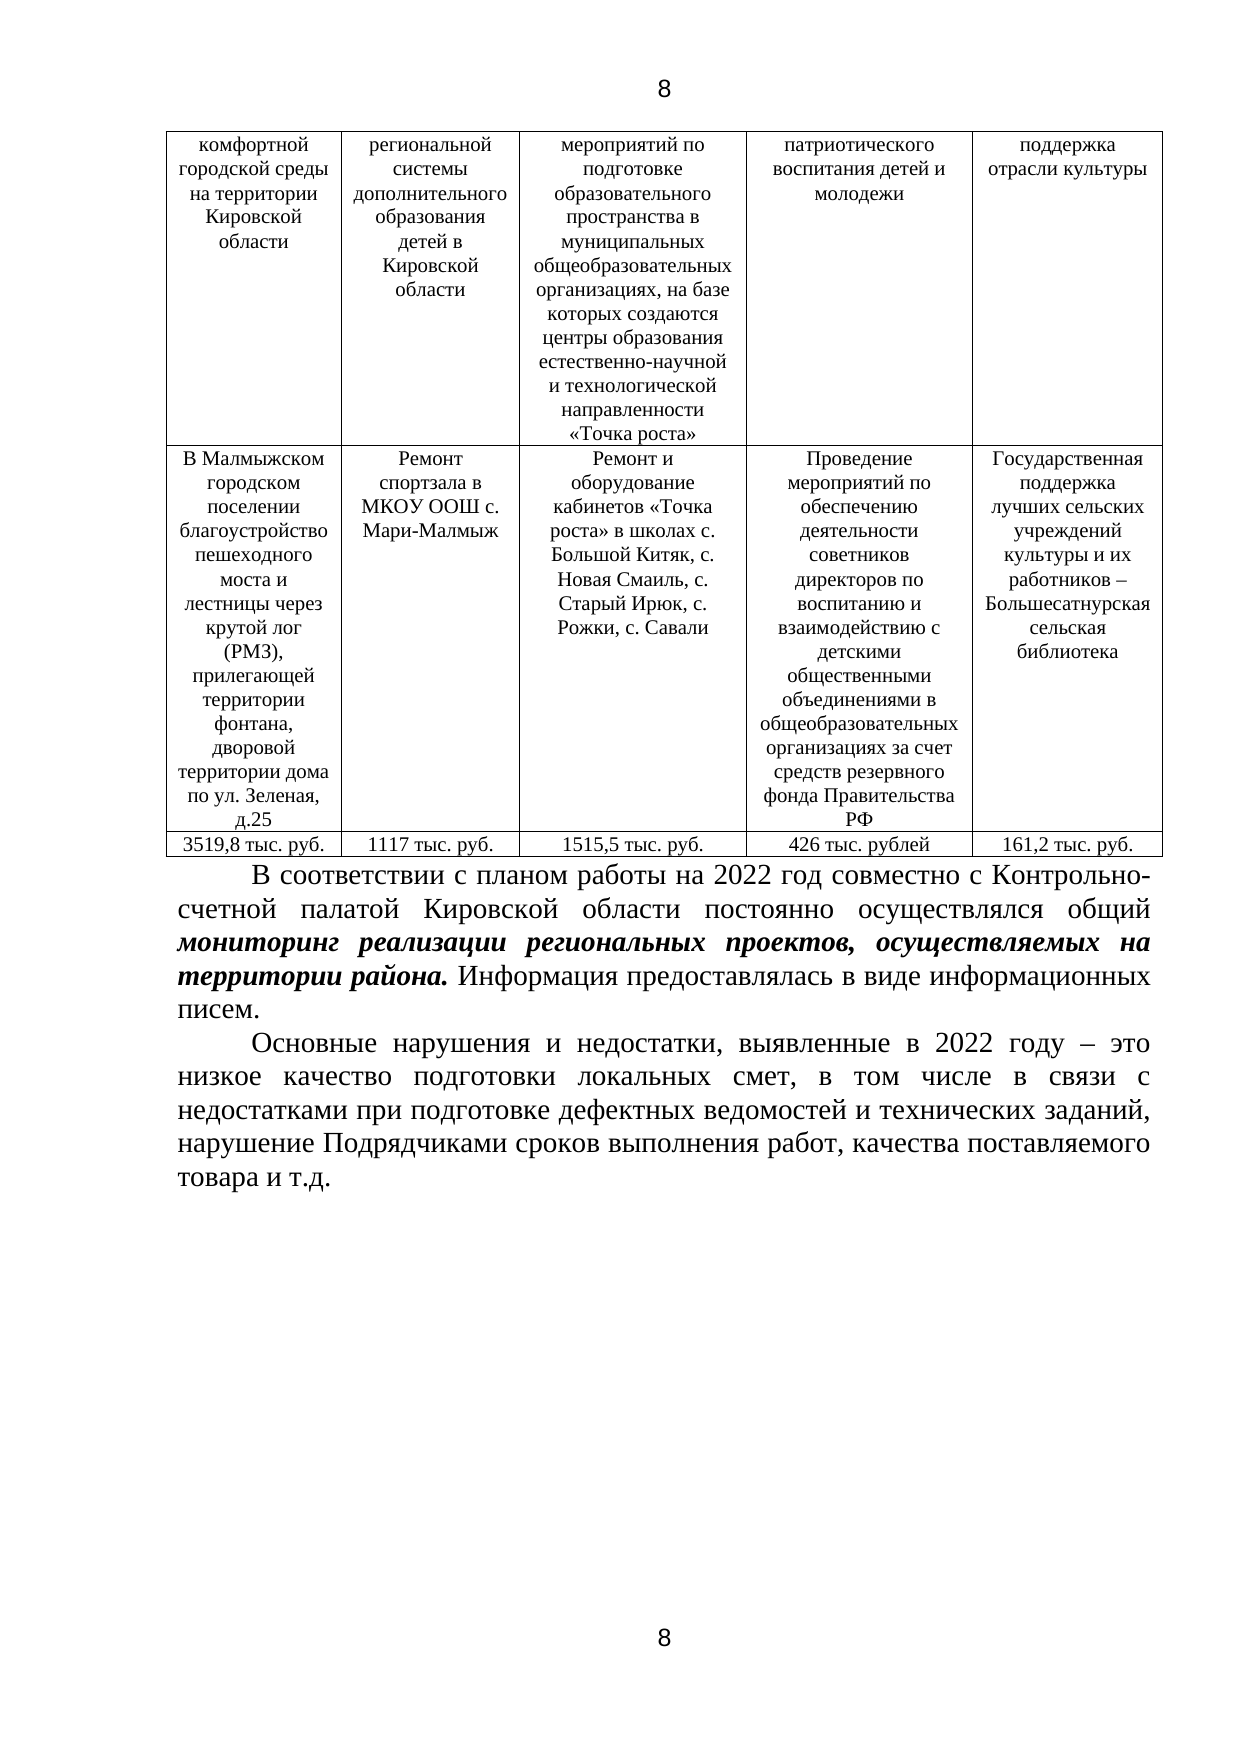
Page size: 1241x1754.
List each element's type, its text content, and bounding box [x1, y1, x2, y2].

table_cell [520, 132, 746, 445]
table_cell 1515,5 тыс. руб. [520, 832, 746, 856]
table_cell Государственная поддержка лучших сельских учреждений культуры и их работников – Большесатнурская сельская библиотека [973, 446, 1162, 831]
text В соответствии с планом работы на 2022 год совместно с Контрольно-счетной палатой Кировской области постоянно осуществлялся общий мониторинг реализации региональных проектов, осуществляемых на территории района. Информация предоставлялась в виде информационных писем. [177, 857, 1152, 1025]
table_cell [747, 132, 972, 445]
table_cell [342, 132, 519, 445]
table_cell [973, 132, 1162, 445]
table_cell 426 тыс. рублей [747, 832, 972, 856]
table_cell 161,2 тыс. руб. [973, 832, 1162, 856]
table_cell В Малмыжском городском поселении благоустройство пешеходного моста и лестницы через крутой лог (РМЗ), прилегающей территории фонтана, дворовой территории дома по ул. Зеленая, д.25 [167, 446, 341, 831]
table_cell Проведение мероприятий по обеспечению деятельности советников директоров по воспитанию и взаимодействию с детскими общественными объединениями в общеобразовательных организациях за счет средств резервного фонда Правительства РФ [747, 446, 972, 831]
table_cell 1117 тыс. руб. [342, 832, 519, 856]
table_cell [167, 132, 341, 445]
table_cell Ремонт и оборудование кабинетов «Точка роста» в школах с. Большой Китяк, с. Новая Смаиль, с. Старый Ирюк, с. Рожки, с. Савали [520, 446, 746, 831]
table_cell 3519,8 тыс. руб. [167, 832, 341, 856]
table_cell Ремонт спортзала в МКОУ ООШ с. Мари-Малмыж [342, 446, 519, 831]
text Основные нарушения и недостатки, выявленные в 2022 году – это низкое качество подготовки локальных смет, в том числе в связи с недостатками при подготовке дефектных ведомостей и технических заданий, нарушение Подрядчиками сроков выполнения работ, качества поставляемого товара и т.д. [177, 1025, 1152, 1193]
